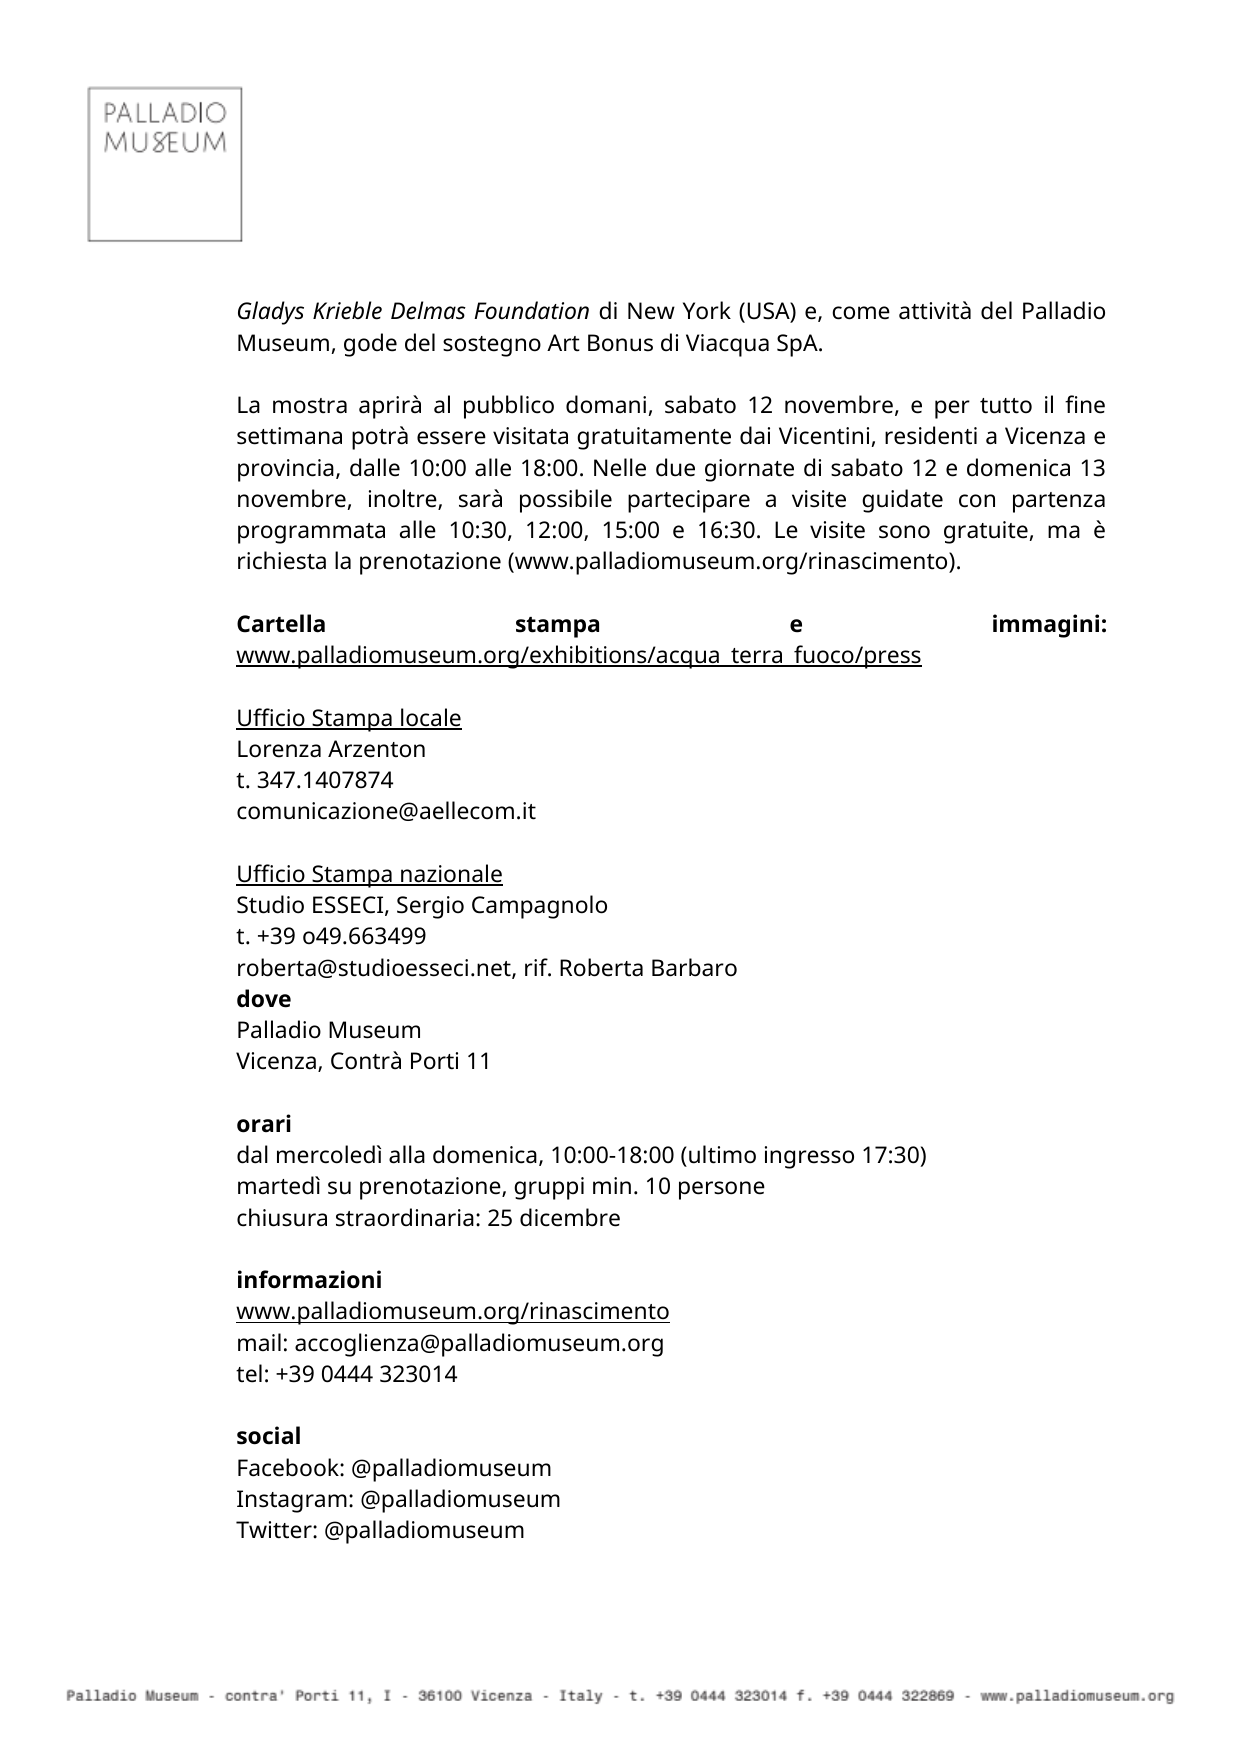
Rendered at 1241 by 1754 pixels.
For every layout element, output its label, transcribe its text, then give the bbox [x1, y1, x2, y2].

text Facebook: @palladiomuseum [236, 1452, 1063, 1483]
text roberta@studioesseci.net, rif. Roberta Barbaro [236, 952, 1063, 983]
text chiusura straordinaria: 25 dicembre [236, 1202, 1063, 1233]
text dove [236, 983, 1063, 1014]
text t. 347.1407874 [236, 764, 1107, 795]
text Ufficio Stampa nazionale [236, 858, 1107, 889]
text La mostra aprirà al pubblico domani, sabato 12 novembre, e per tutto il fine settimana potrà essere visitata gratuitamente dai Vicentini, residenti a Vicenza e provincia, dalle 10:00 alle 18:00. Nelle due giornate di sabato 12 e domenica 13 novembre, inoltre, sarà possibile partecipare a visite guidate con partenza programmata alle 10:30, 12:00, 15:00 e 16:30. Le visite sono gratuite, ma è richiesta la prenotazione (www.palladiomuseum.org/rinascimento). [236, 389, 1107, 577]
text informazioni [236, 1264, 1063, 1295]
text Studio ESSECI, Sergio Campagnolo [236, 889, 1107, 920]
text martedì su prenotazione, gruppi min. 10 persone [236, 1170, 1063, 1202]
text Instagram: @palladiomuseum [236, 1483, 1063, 1514]
text Twitter: @palladiomuseum [236, 1514, 1063, 1545]
text comunicazione@aellecom.it [236, 795, 1107, 827]
text mail: accoglienza@palladiomuseum.org [236, 1327, 1063, 1358]
text Lorenza Arzenton [236, 733, 1107, 764]
text Vicenza, Contrà Porti 11 [236, 1045, 1063, 1077]
text dal mercoledì alla domenica, 10:00-18:00 (ultimo ingresso 17:30) [236, 1139, 1063, 1170]
text orari [236, 1108, 1063, 1139]
text tel: +39 0444 323014 [236, 1358, 1063, 1389]
text www.palladiomuseum.org/rinascimento [236, 1295, 1063, 1327]
text Ufficio Stampa locale [236, 702, 1107, 733]
text Cartella stampa e immagini: www.palladiomuseum.org/exhibitions/acqua_terra_fuoco/press [236, 608, 1107, 670]
text t. +39 o49.663499 [236, 920, 1107, 952]
text Palladio Museum [236, 1014, 1063, 1045]
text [236, 295, 1107, 358]
text social [236, 1420, 1063, 1452]
